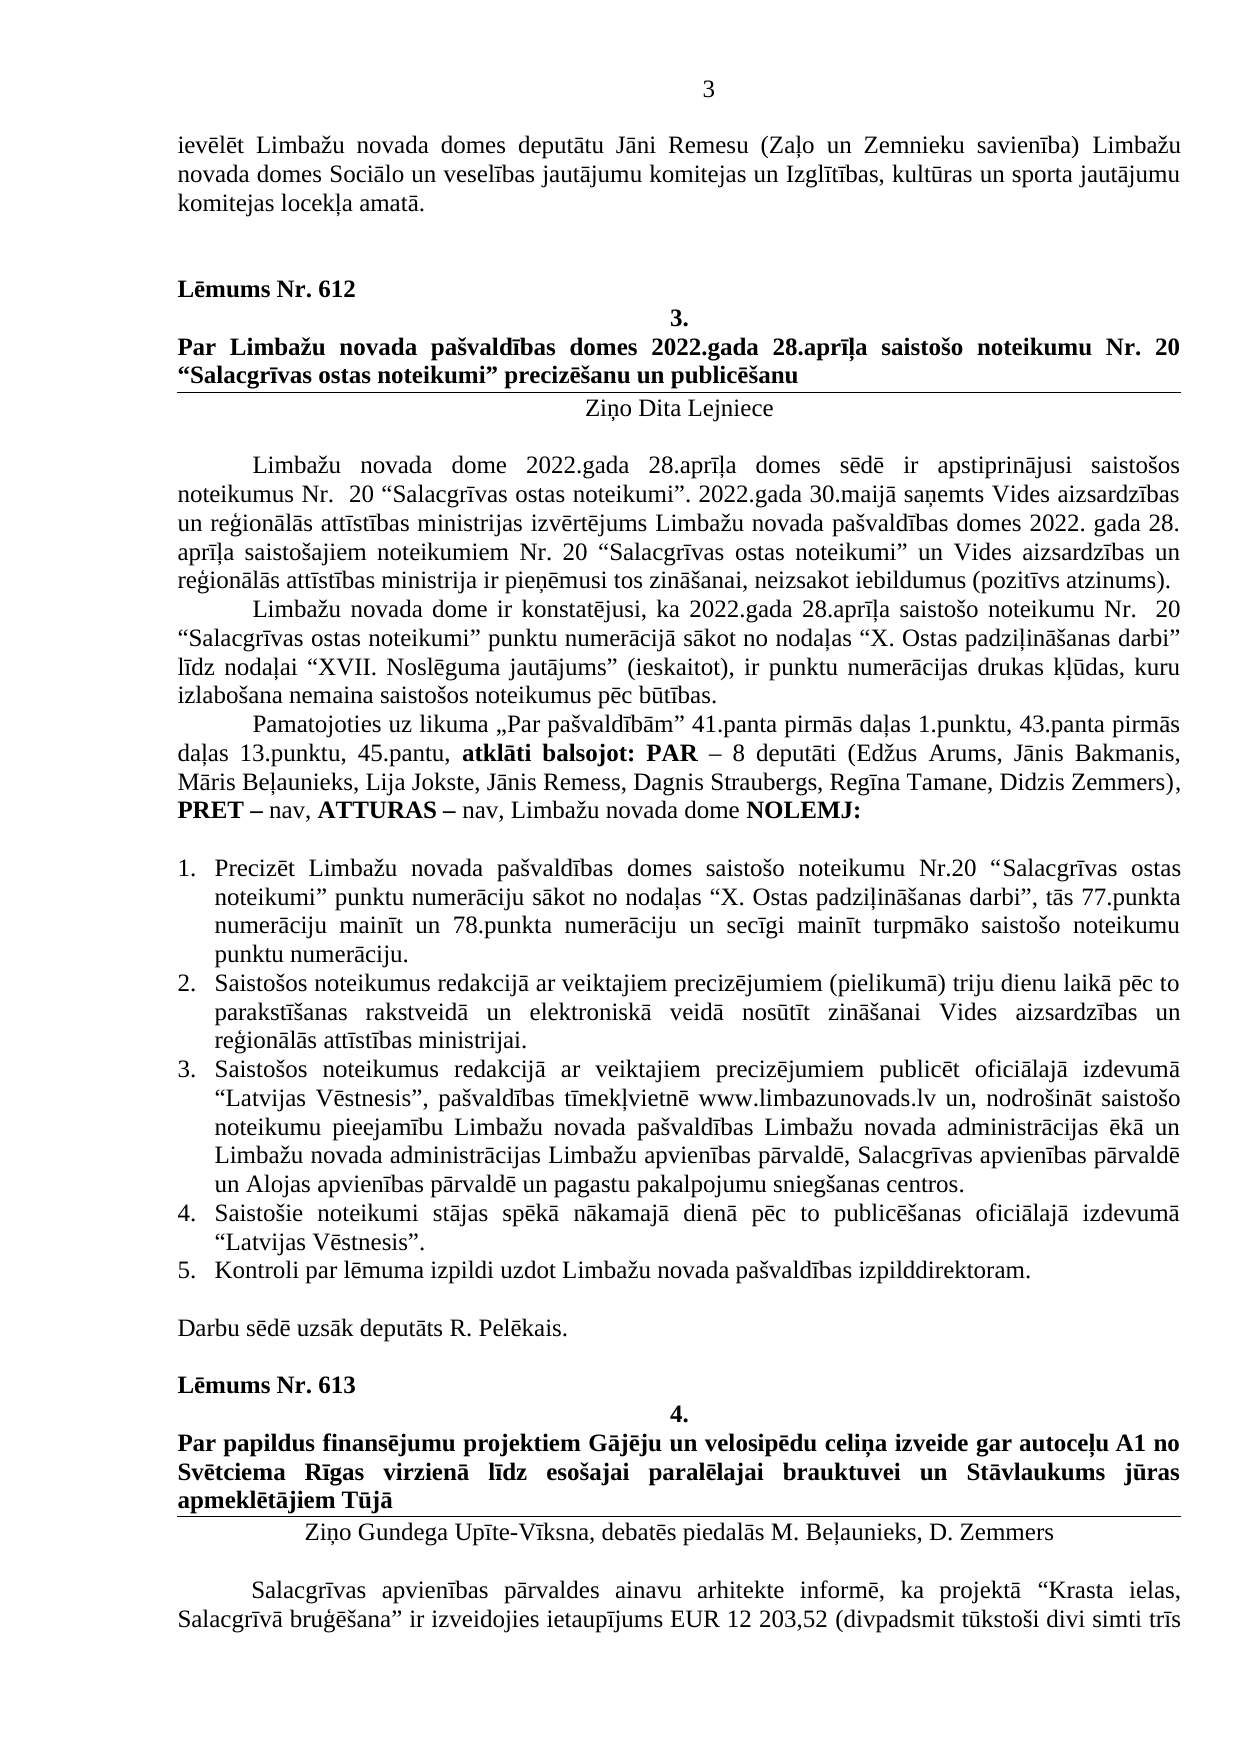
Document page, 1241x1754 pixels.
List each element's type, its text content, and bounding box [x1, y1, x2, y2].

text Pamatojoties uz likuma „Par pašvaldībām” 41.panta pirmās daļas 1.punktu, 43.panta pirmās daļas 13.punktu, 45.pantu, atklāti balsojot: PAR – 8 deputāti (Edžus Arums, Jānis Bakmanis, Māris Beļaunieks, Lija Jokste, Jānis Remess, Dagnis Straubergs, Regīna Tamane, Didzis Zemmers), PRET – nav, ATTURAS – nav, Limbažu novada dome NOLEMJ: [177, 709, 1181, 824]
text Limbažu novada dome ir konstatējusi, ka 2022.gada 28.aprīļa saistošo noteikumu Nr. 20 “Salacgrīvas ostas noteikumi” punktu numerācijā sākot no nodaļas “X. Ostas padziļināšanas darbi” līdz nodaļai “XVII. Noslēguma jautājums” (ieskaitot), ir punktu numerācijas drukas kļūdas, kuru izlabošana nemaina saistošos noteikumus pēc būtības. [177, 594, 1181, 709]
text Par Limbažu novada pašvaldības domes 2022.gada 28.aprīļa saistošo noteikumu Nr. 20 “Salacgrīvas ostas noteikumi” precizēšanu un publicēšanu [177, 332, 1181, 392]
list Precizēt Limbažu novada pašvaldības domes saistošo noteikumu Nr.20 “Salacgrīvas ostas noteikumi” punktu numerāciju sākot no nodaļas “X. Ostas padziļināšanas darbi”, tās 77.punkta numerāciju mainīt un 78.punkta numerāciju un secīgi mainīt turpmāko saistošo noteikumu punktu numerāciju. [177, 853, 1181, 968]
text Ziņo Dita Lejniece [177, 393, 1181, 422]
list Saistošos noteikumus redakcijā ar veiktajiem precizējumiem publicēt oficiālajā izdevumā “Latvijas Vēstnesis”, pašvaldības tīmekļvietnē www.limbazunovads.lv un, nodrošināt saistošo noteikumu pieejamību Limbažu novada pašvaldības Limbažu novada administrācijas ēkā un Limbažu novada administrācijas Limbažu apvienības pārvaldē, Salacgrīvas apvienības pārvaldē un Alojas apvienības pārvaldē un pagastu pakalpojumu sniegšanas centros. [177, 1054, 1181, 1198]
list Saistošos noteikumus redakcijā ar veiktajiem precizējumiem (pielikumā) triju dienu laikā pēc to parakstīšanas rakstveidā un elektroniskā veidā nosūtīt zināšanai Vides aizsardzības un reģionālās attīstības ministrijai. [177, 968, 1181, 1054]
text Darbu sēdē uzsāk deputāts R. Pelēkais. [177, 1313, 1181, 1342]
text 4. [177, 1399, 1181, 1428]
text Limbažu novada dome 2022.gada 28.aprīļa domes sēdē ir apstiprinājusi saistošos noteikumus Nr. 20 “Salacgrīvas ostas noteikumi”. 2022.gada 30.maijā saņemts Vides aizsardzības un reģionālās attīstības ministrijas izvērtējums Limbažu novada pašvaldības domes 2022. gada 28. aprīļa saistošajiem noteikumiem Nr. 20 “Salacgrīvas ostas noteikumi” un Vides aizsardzības un reģionālās attīstības ministrija ir pieņēmusi tos zināšanai, neizsakot iebildumus (pozitīvs atzinums). [177, 451, 1181, 594]
text ievēlēt Limbažu novada domes deputātu Jāni Remesu (Zaļo un Zemnieku savienība) Limbažu novada domes Sociālo un veselības jautājumu komitejas un Izglītības, kultūras un sporta jautājumu komitejas locekļa amatā. [177, 131, 1181, 217]
text Par papildus finansējumu projektiem Gājēju un velosipēdu celiņa izveide gar autoceļu A1 no Svētciema Rīgas virzienā līdz esošajai paralēlajai brauktuvei un Stāvlaukums jūras apmeklētājiem Tūjā [177, 1428, 1181, 1516]
text 3. [177, 303, 1181, 332]
list Kontroli par lēmuma izpildi uzdot Limbažu novada pašvaldības izpilddirektoram. [177, 1256, 1181, 1284]
text Ziņo Gundega Upīte-Vīksna, debatēs piedalās M. Beļaunieks, D. Zemmers [177, 1517, 1181, 1546]
list Saistošie noteikumi stājas spēkā nākamajā dienā pēc to publicēšanas oficiālajā izdevumā “Latvijas Vēstnesis”. [177, 1198, 1181, 1256]
text Lēmums Nr. 613 [177, 1371, 1181, 1399]
text Lēmums Nr. 612 [177, 274, 1181, 303]
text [177, 1575, 1181, 1632]
